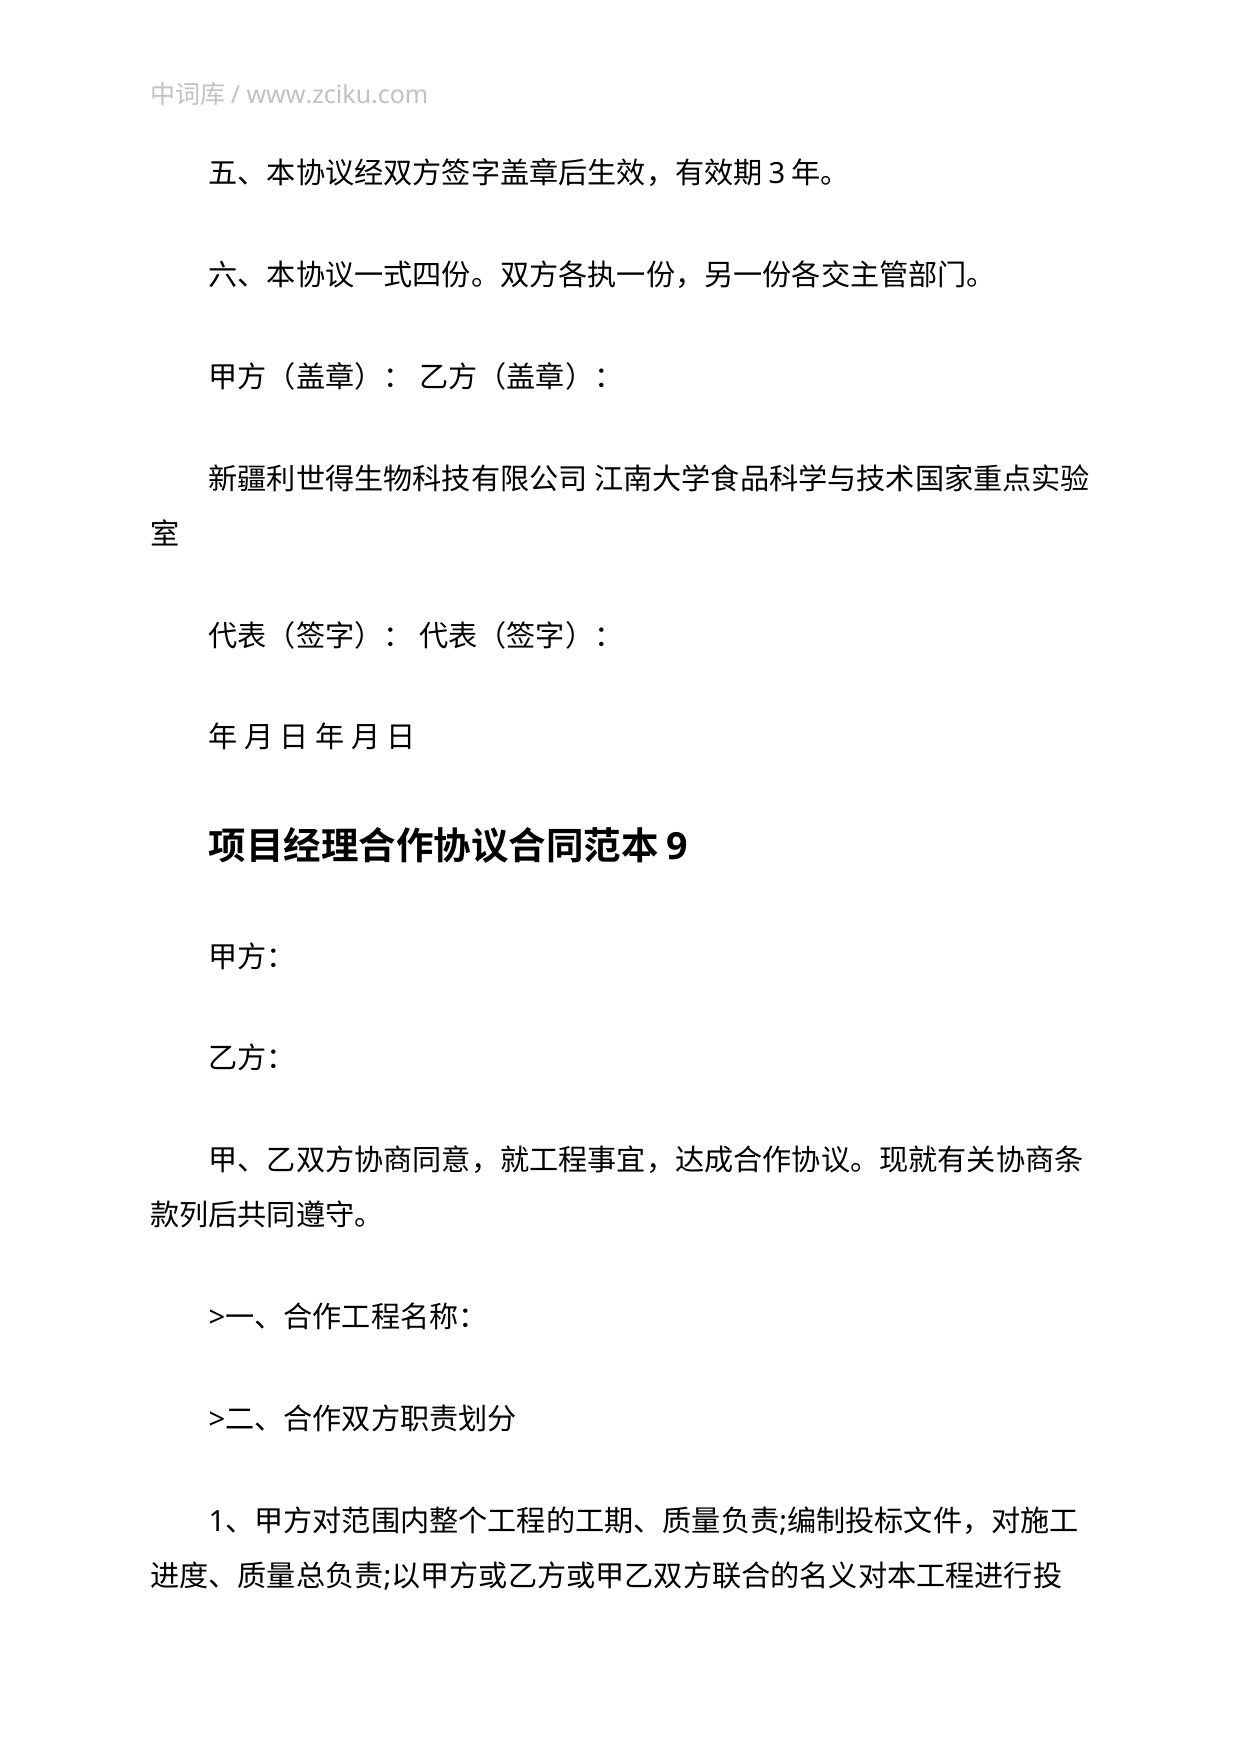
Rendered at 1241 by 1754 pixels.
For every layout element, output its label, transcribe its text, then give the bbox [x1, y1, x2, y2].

text 六、本协议一式四份。双方各执一份，另一份各交主管部门。 [150, 252, 1090, 294]
text 年 月 日 年 月 日 [150, 714, 1090, 756]
text >二、合作双方职责划分 [150, 1396, 1090, 1438]
text >一、合作工程名称： [150, 1293, 1090, 1336]
text 甲方（盖章）： 乙方（盖章）： [150, 354, 1090, 396]
text 新疆利世得生物科技有限公司 江南大学食品科学与技术国家重点实验室 [150, 456, 1090, 553]
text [150, 1497, 1090, 1595]
text 甲方： [150, 933, 1090, 976]
text 代表（签字）： 代表（签字）： [150, 612, 1090, 654]
text 甲、乙双方协商同意，就工程事宜，达成合作协议。现就有关协商条款列后共同遵守。 [150, 1137, 1090, 1234]
text 项目经理合作协议合同范本9 [150, 816, 1090, 870]
text 五、本协议经双方签字盖章后生效，有效期3年。 [150, 150, 1090, 192]
text 乙方： [150, 1035, 1090, 1077]
